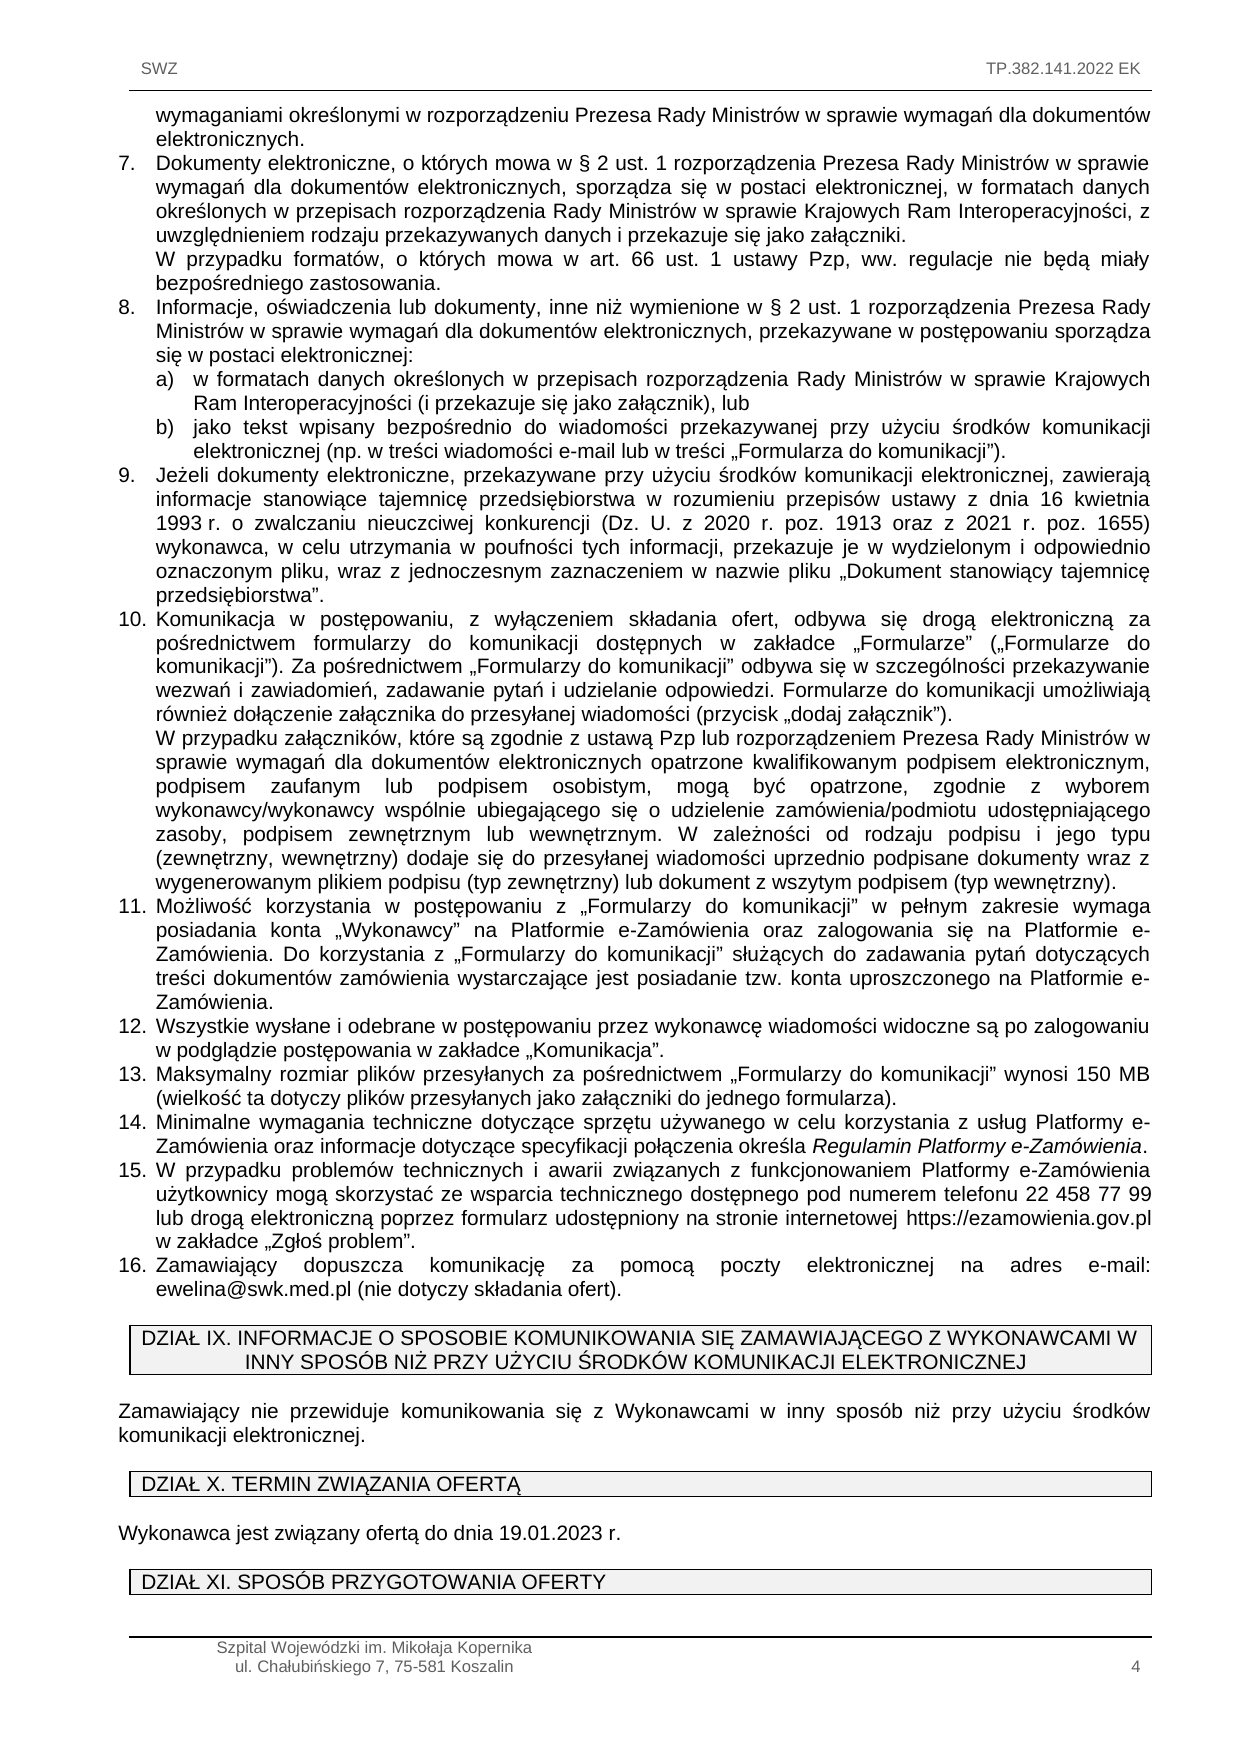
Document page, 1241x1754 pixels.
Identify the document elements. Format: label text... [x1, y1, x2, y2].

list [118, 103, 1152, 151]
text W przypadku formatów, o których mowa w art. 66 ust. 1 ustawy Pzp, ww. regulacje nie będą miały bezpośredniego zastosowania. [155, 247, 1152, 295]
table_header DZIAŁ XI. SPOSÓB PRZYGOTOWANIA OFERTY [131, 1570, 1151, 1594]
list w formatach danych określonych w przepisach rozporządzenia Rady Ministrów w sprawie Krajowych Ram Interoperacyjności (i przekazuje się jako załącznik), lub [156, 367, 1152, 415]
text Wykonawca jest związany ofertą do dnia 19.01.2023 r. [118, 1521, 1152, 1545]
table_header DZIAŁ X. TERMIN ZWIĄZANIA OFERTĄ [131, 1472, 1151, 1496]
list jako tekst wpisany bezpośrednio do wiadomości przekazywanej przy użyciu środków komunikacji elektronicznej (np. w treści wiadomości e-mail lub w treści „Formularza do komunikacji”). [156, 415, 1152, 463]
list Minimalne wymagania techniczne dotyczące sprzętu używanego w celu korzystania z usług Platformy e-Zamówienia oraz informacje dotyczące specyfikacji połączenia określa Regulamin Platformy e-Zamówienia. [118, 1109, 1152, 1157]
list W przypadku problemów technicznych i awarii związanych z funkcjonowaniem Platformy e-Zamówienia użytkownicy mogą skorzystać ze wsparcia technicznego dostępnego pod numerem telefonu 22 458 77 99 lub drogą elektroniczną poprzez formularz udostępniony na stronie internetowej https://ezamowienia.gov.pl w zakładce „Zgłoś problem”. [118, 1157, 1152, 1253]
list Dokumenty elektroniczne, o których mowa w § 2 ust. 1 rozporządzenia Prezesa Rady Ministrów w sprawie wymagań dla dokumentów elektronicznych, sporządza się w postaci elektronicznej, w formatach danych określonych w przepisach rozporządzenia Rady Ministrów w sprawie Krajowych Ram Interoperacyjności, z uwzględnieniem rodzaju przekazywanych danych i przekazuje się jako załączniki. [118, 151, 1152, 247]
list Zamawiający dopuszcza komunikację za pomocą poczty elektronicznej na adres e-mail: ewelina@swk.med.pl (nie dotyczy składania ofert). [118, 1253, 1152, 1301]
text W przypadku załączników, które są zgodnie z ustawą Pzp lub rozporządzeniem Prezesa Rady Ministrów w sprawie wymagań dla dokumentów elektronicznych opatrzone kwalifikowanym podpisem elektronicznym, podpisem zaufanym lub podpisem osobistym, mogą być opatrzone, zgodnie z wyborem wykonawcy/wykonawcy wspólnie ubiegającego się o udzielenie zamówienia/podmiotu udostępniającego zasoby, podpisem zewnętrznym lub wewnętrznym. W zależności od rodzaju podpisu i jego typu (zewnętrzny, wewnętrzny) dodaje się do przesyłanej wiadomości uprzednio podpisane dokumenty wraz z wygenerowanym plikiem podpisu (typ zewnętrzny) lub dokument z wszytym podpisem (typ wewnętrzny). [155, 726, 1152, 894]
list Informacje, oświadczenia lub dokumenty, inne niż wymienione w § 2 ust. 1 rozporządzenia Prezesa Rady Ministrów w sprawie wymagań dla dokumentów elektronicznych, przekazywane w postępowaniu sporządza się w postaci elektronicznej: [118, 295, 1152, 367]
list Maksymalny rozmiar plików przesyłanych za pośrednictwem „Formularzy do komunikacji” wynosi 150 MB (wielkość ta dotyczy plików przesyłanych jako załączniki do jednego formularza). [118, 1062, 1152, 1109]
list Komunikacja w postępowaniu, z wyłączeniem składania ofert, odbywa się drogą elektroniczną za pośrednictwem formularzy do komunikacji dostępnych w zakładce „Formularze” („Formularze do komunikacji”). Za pośrednictwem „Formularzy do komunikacji” odbywa się w szczególności przekazywanie wezwań i zawiadomień, zadawanie pytań i udzielanie odpowiedzi. Formularze do komunikacji umożliwiają również dołączenie załącznika do przesyłanej wiadomości (przycisk „dodaj załącznik”). [118, 606, 1152, 726]
list Jeżeli dokumenty elektroniczne, przekazywane przy użyciu środków komunikacji elektronicznej, zawierają informacje stanowiące tajemnicę przedsiębiorstwa w rozumieniu przepisów ustawy z dnia 16 kwietnia 1993 r. o zwalczaniu nieuczciwej konkurencji (Dz. U. z 2020 r. poz. 1913 oraz z 2021 r. poz. 1655) wykonawca, w celu utrzymania w poufności tych informacji, przekazuje je w wydzielonym i odpowiednio oznaczonym pliku, wraz z jednoczesnym zaznaczeniem w nazwie pliku „Dokument stanowiący tajemnicę przedsiębiorstwa”. [118, 463, 1152, 606]
list Wszystkie wysłane i odebrane w postępowaniu przez wykonawcę wiadomości widoczne są po zalogowaniu w podglądzie postępowania w zakładce „Komunikacja”. [118, 1014, 1152, 1062]
table_header DZIAŁ IX. INFORMACJE O SPOSOBIE KOMUNIKOWANIA SIĘ ZAMAWIAJĄCEGO Z WYKONAWCAMI W INNY SPOSÓB NIŻ PRZY UŻYCIU ŚRODKÓW KOMUNIKACJI ELEKTRONICZNEJ [131, 1326, 1151, 1374]
text Zamawiający nie przewiduje komunikowania się z Wykonawcami w inny sposób niż przy użyciu środków komunikacji elektronicznej. [118, 1399, 1152, 1447]
list Możliwość korzystania w postępowaniu z „Formularzy do komunikacji” w pełnym zakresie wymaga posiadania konta „Wykonawcy” na Platformie e-Zamówienia oraz zalogowania się na Platformie e-Zamówienia. Do korzystania z „Formularzy do komunikacji” służących do zadawania pytań dotyczących treści dokumentów zamówienia wystarczające jest posiadanie tzw. konta uproszczonego na Platformie e-Zamówienia. [118, 894, 1152, 1014]
